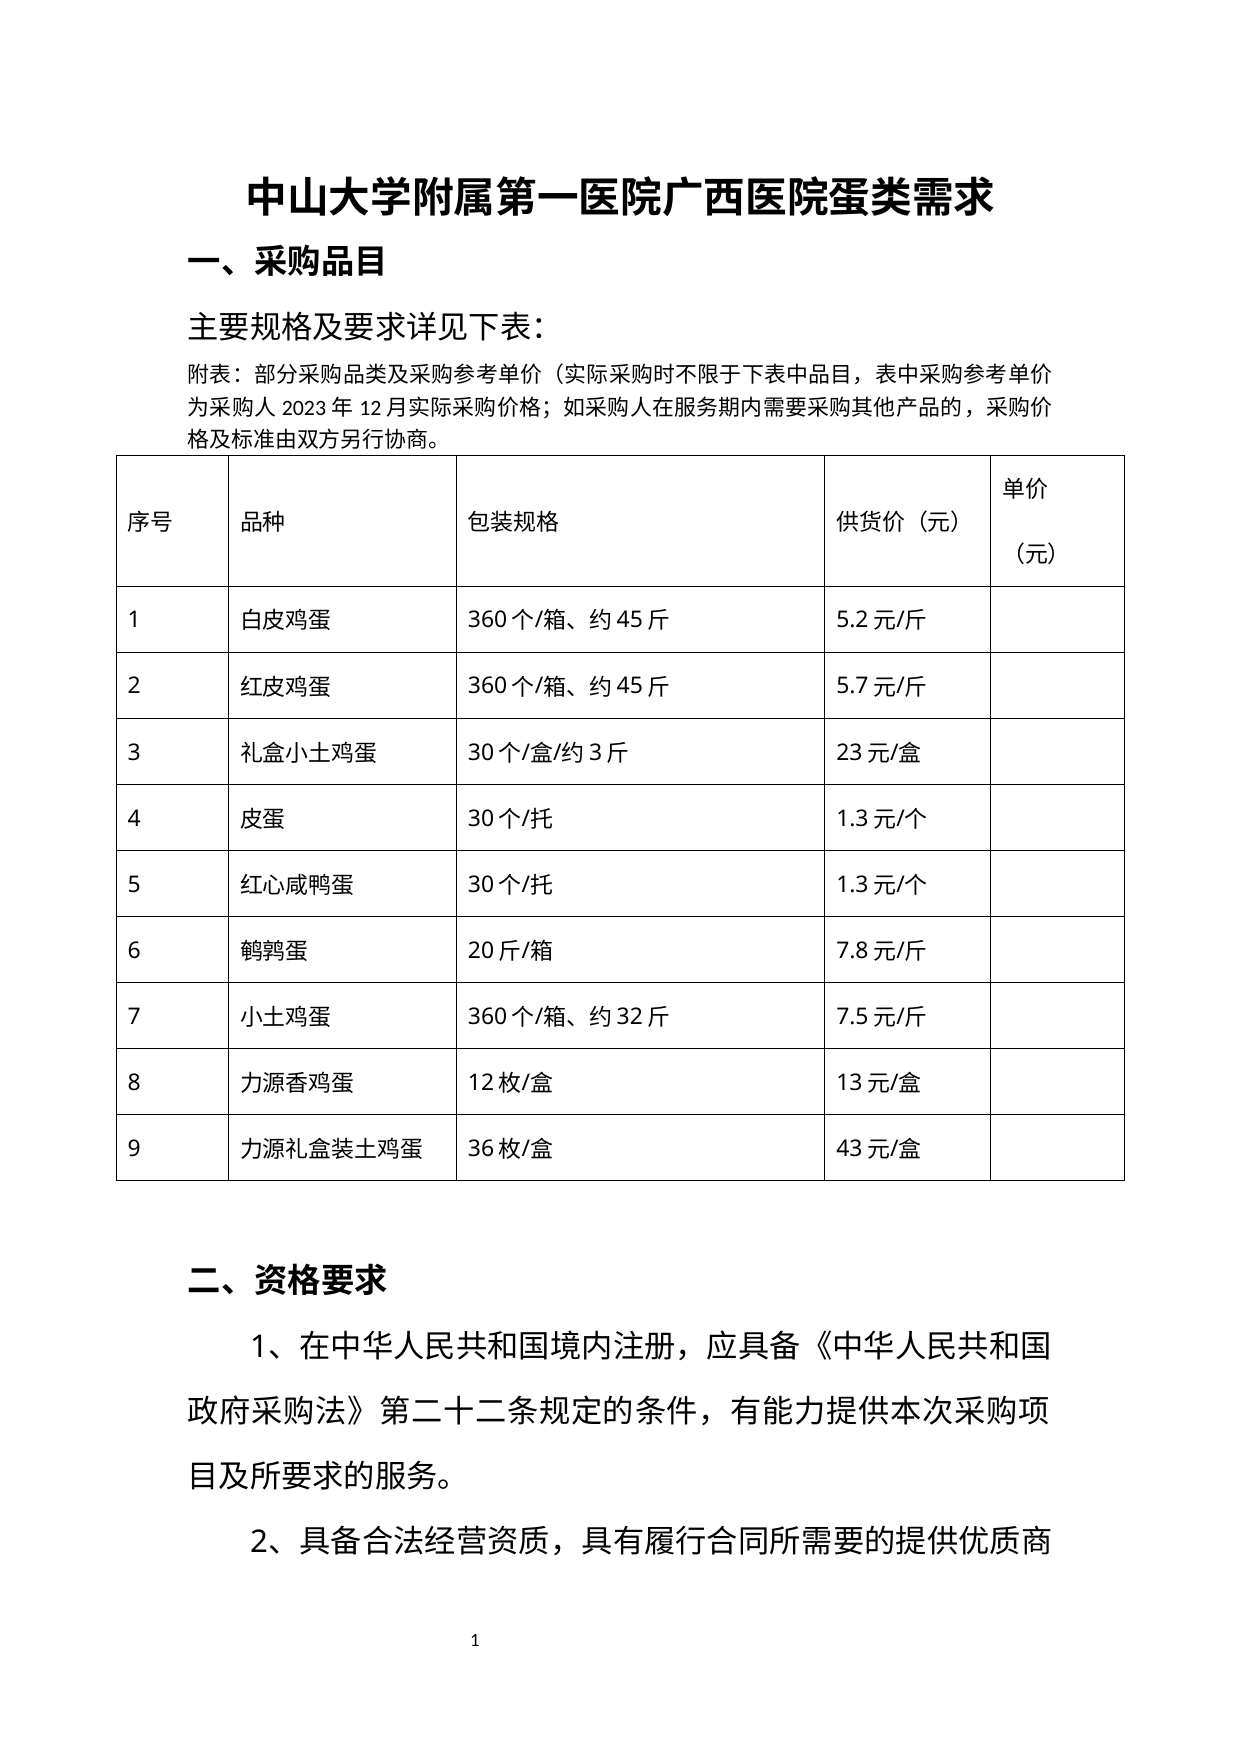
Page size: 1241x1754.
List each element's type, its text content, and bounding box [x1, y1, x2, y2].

table_cell 1 [117, 587, 228, 652]
table_cell 2 [117, 653, 228, 718]
table_header 供货价（元） [825, 456, 990, 586]
table_cell [991, 719, 1124, 784]
list 采购品目 [187, 227, 1053, 292]
table_cell [991, 851, 1124, 916]
table_cell 5.2元/斤 [825, 587, 990, 652]
table_cell 小土鸡蛋 [229, 983, 456, 1048]
table_cell 7.8元/斤 [825, 917, 990, 982]
table_cell 7 [117, 983, 228, 1048]
table_header 包装规格 [457, 456, 824, 586]
table_cell 30个/托 [457, 785, 824, 850]
table_cell [991, 587, 1124, 652]
table_cell 1.3元/个 [825, 785, 990, 850]
table_cell [991, 653, 1124, 718]
table_header 品种 [229, 456, 456, 586]
table_cell [991, 1049, 1124, 1114]
table_cell 皮蛋 [229, 785, 456, 850]
table_cell 7.5元/斤 [825, 983, 990, 1048]
table_cell 36枚/盒 [457, 1115, 824, 1180]
list 资格要求 [187, 1246, 1053, 1311]
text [187, 1506, 1053, 1571]
table_cell 6 [117, 917, 228, 982]
table_cell 3 [117, 719, 228, 784]
table_cell 1.3元/个 [825, 851, 990, 916]
table_cell 360个/箱、约45斤 [457, 653, 824, 718]
list 主要规格及要求详见下表： [187, 292, 1053, 357]
table_cell 白皮鸡蛋 [229, 587, 456, 652]
table_cell 力源礼盒装土鸡蛋 [229, 1115, 456, 1180]
table_cell [991, 917, 1124, 982]
table_cell 9 [117, 1115, 228, 1180]
table_cell 力源香鸡蛋 [229, 1049, 456, 1114]
table_cell 5.7元/斤 [825, 653, 990, 718]
table_cell 30个/托 [457, 851, 824, 916]
table_cell 20斤/箱 [457, 917, 824, 982]
table_cell 4 [117, 785, 228, 850]
table_cell [991, 1115, 1124, 1180]
table_cell [991, 785, 1124, 850]
table_cell 红皮鸡蛋 [229, 653, 456, 718]
text 附表：部分采购品类及采购参考单价（实际采购时不限于下表中品目，表中采购参考单价为采购人 2023 年 12月实际采购价格；如采购人在服务期内需要采购其他产品的，采购价格及标准由双方另行协商。 [187, 357, 1053, 454]
table_cell 红心咸鸭蛋 [229, 851, 456, 916]
table_cell 12枚/盒 [457, 1049, 824, 1114]
table_cell 8 [117, 1049, 228, 1114]
table_cell 30个/盒/约3斤 [457, 719, 824, 784]
table_cell 鹌鹑蛋 [229, 917, 456, 982]
table_cell 23元/盒 [825, 719, 990, 784]
table_cell 360个/箱、约32斤 [457, 983, 824, 1048]
table_cell 5 [117, 851, 228, 916]
table_header 单价（元） [991, 456, 1124, 586]
table_cell 43元/盒 [825, 1115, 990, 1180]
table_cell 13元/盒 [825, 1049, 990, 1114]
table_header 序号 [117, 456, 228, 586]
table_cell [991, 983, 1124, 1048]
text 1、在中华人民共和国境内注册，应具备《中华人民共和国政府采购法》第二十二条规定的条件，有能力提供本次采购项目及所要求的服务。 [187, 1311, 1053, 1506]
table_cell 360个/箱、约45斤 [457, 587, 824, 652]
list 中山大学附属第一医院广西医院蛋类需求 [187, 162, 1053, 227]
table_cell 礼盒小土鸡蛋 [229, 719, 456, 784]
